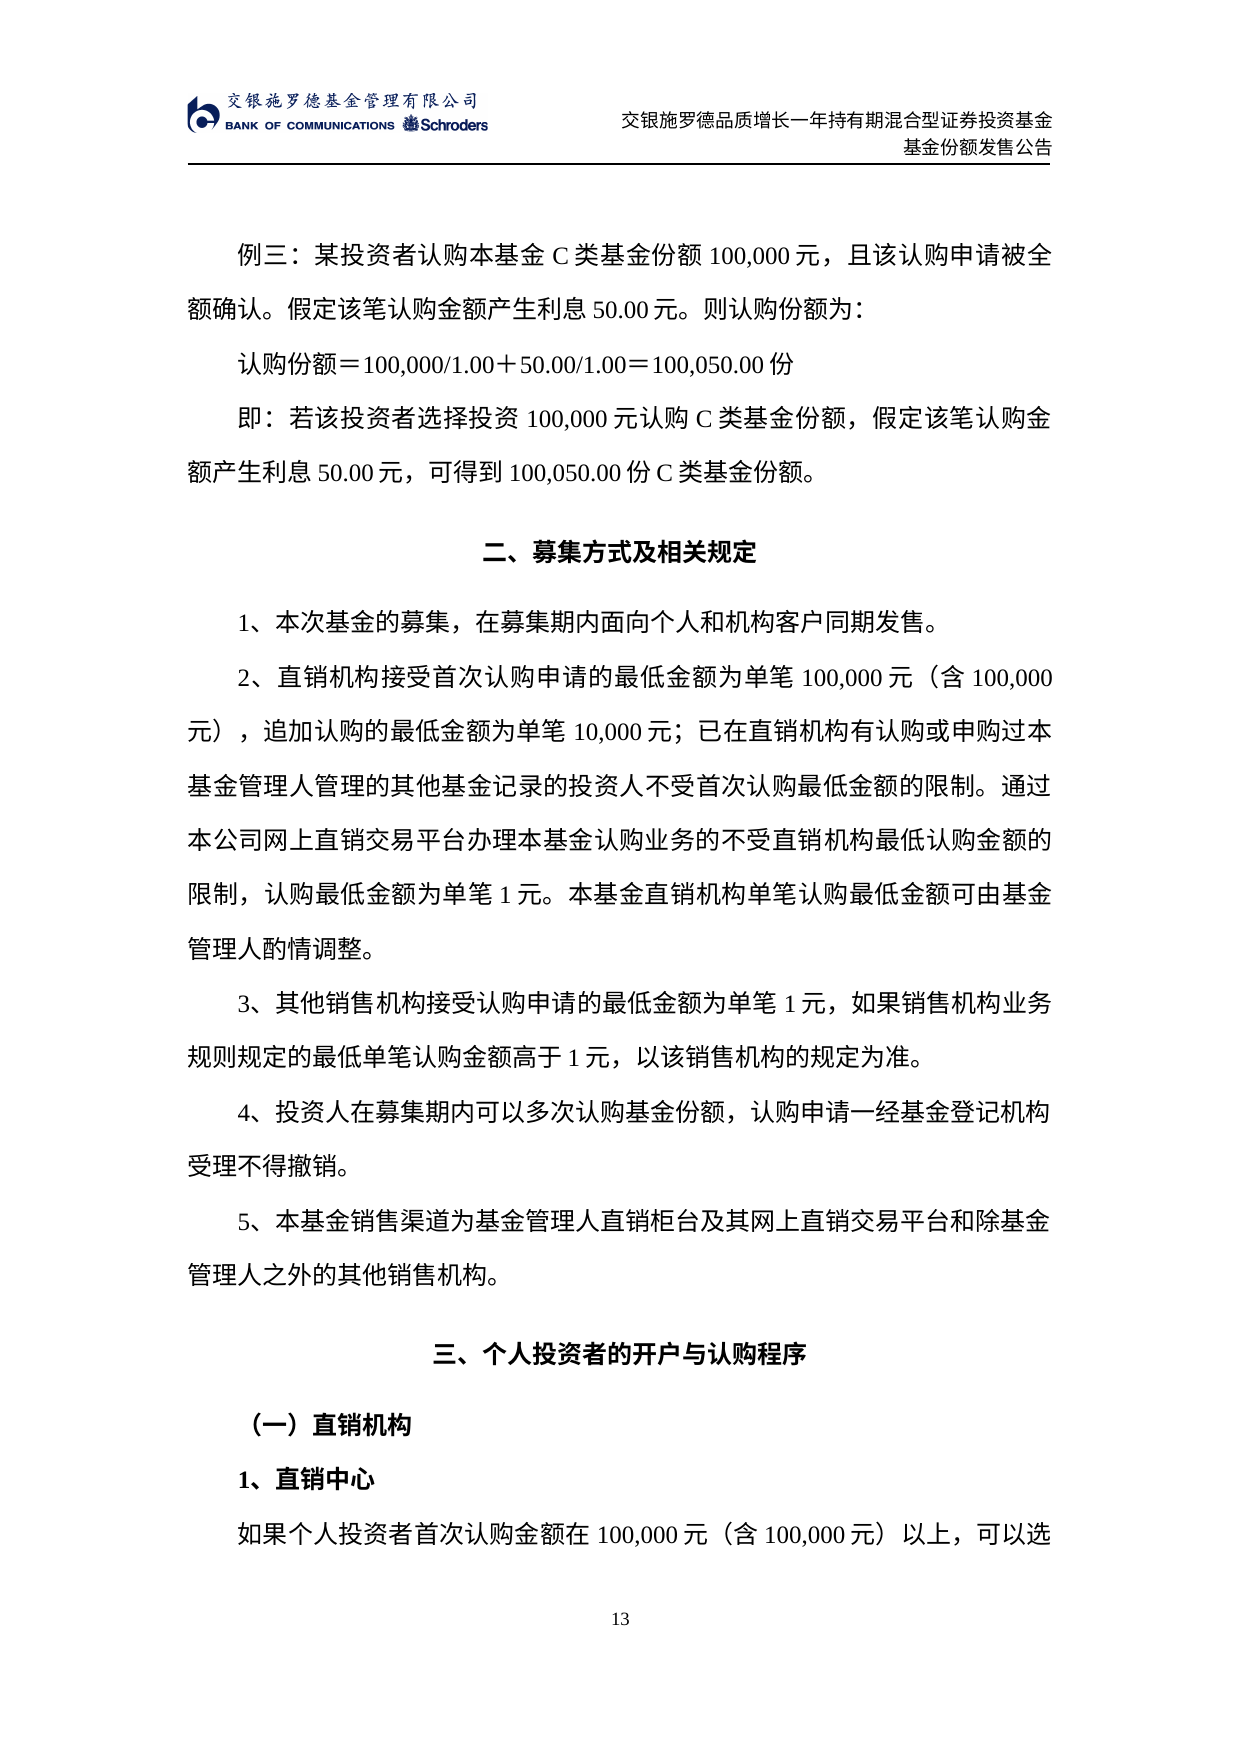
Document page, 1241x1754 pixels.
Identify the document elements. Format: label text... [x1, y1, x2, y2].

text 2、直销机构接受首次认购申请的最低金额为单笔100,000元（含100,000元），追加认购的最低金额为单笔10,000元；已在直销机构有认购或申购过本基金管理人管理的其他基金记录的投资人不受首次认购最低金额的限制。通过本公司网上直销交易平台办理本基金认购业务的不受直销机构最低认购金额的限制，认购最低金额为单笔1元。本基金直销机构单笔认购最低金额可由基金管理人酌情调整。 [187, 657, 1053, 965]
text 三、个人投资者的开户与认购程序 [187, 1335, 1053, 1371]
text 5、本基金销售渠道为基金管理人直销柜台及其网上直销交易平台和除基金管理人之外的其他销售机构。 [187, 1201, 1053, 1292]
picture [187, 93, 488, 133]
text 1、直销中心 [187, 1460, 1053, 1496]
text 认购份额＝100,000/1.00＋50.00/1.00＝100,050.00份 [187, 344, 1053, 380]
text 二、募集方式及相关规定 [187, 532, 1053, 568]
text （一）直销机构 [187, 1405, 1053, 1442]
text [187, 1514, 1053, 1550]
text 4、投资人在募集期内可以多次认购基金份额，认购申请一经基金登记机构受理不得撤销。 [187, 1092, 1053, 1183]
text 例三：某投资者认购本基金C类基金份额100,000元，且该认购申请被全额确认。假定该笔认购金额产生利息50.00元。则认购份额为： [187, 235, 1053, 326]
text 即：若该投资者选择投资100,000元认购C类基金份额，假定该笔认购金额产生利息50.00元，可得到100,050.00份C类基金份额。 [187, 398, 1053, 489]
text 1、本次基金的募集，在募集期内面向个人和机构客户同期发售。 [187, 603, 1053, 639]
text 3、其他销售机构接受认购申请的最低金额为单笔1元，如果销售机构业务规则规定的最低单笔认购金额高于1元，以该销售机构的规定为准。 [187, 983, 1053, 1074]
